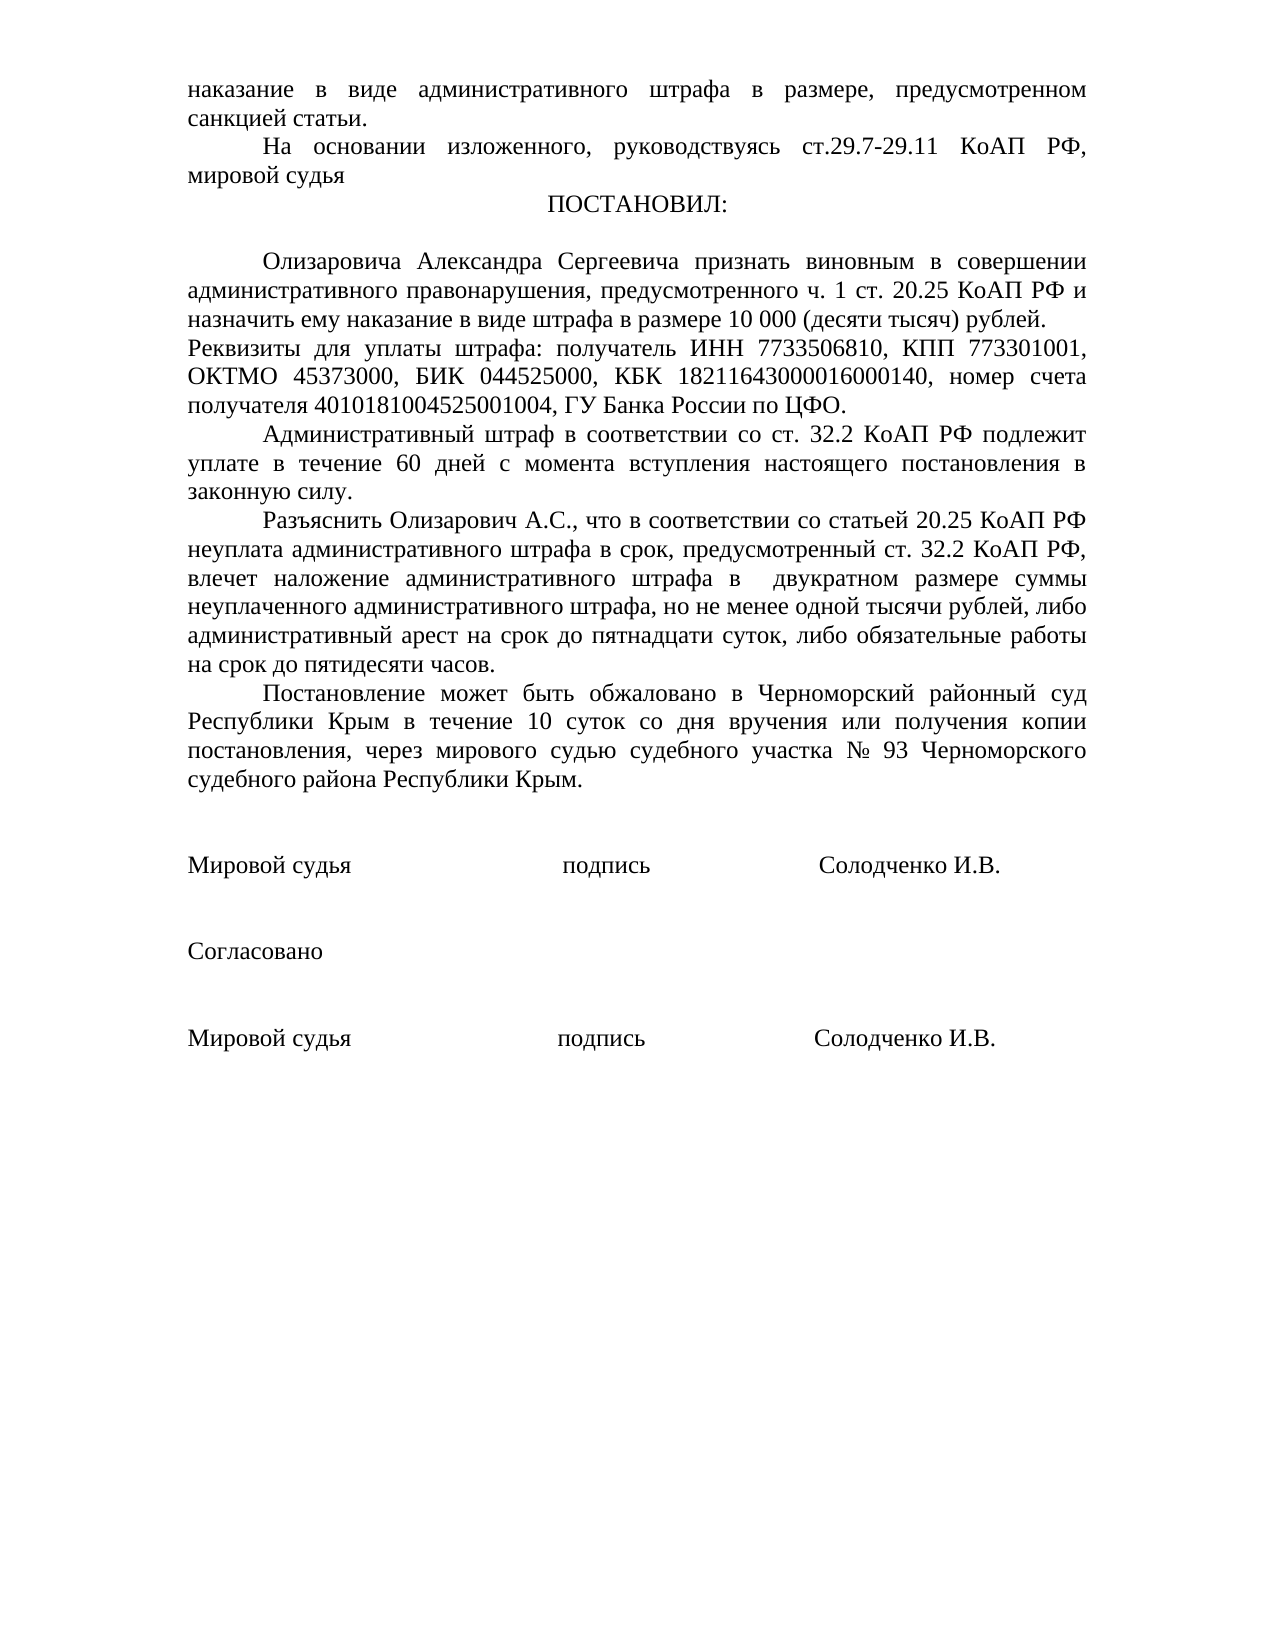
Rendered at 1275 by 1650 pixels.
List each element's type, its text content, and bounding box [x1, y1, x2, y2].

text Мировой судья подпись Солодченко И.В. [187, 1023, 1087, 1051]
text На основании изложенного, руководствуясь ст.29.7-29.11 КоАП РФ, мировой судья [187, 131, 1087, 189]
text Олизаровича Александра Сергеевича признать виновным в совершении административного правонарушения, предусмотренного ч. 1 ст. 20.25 КоАП РФ и назначить ему наказание в виде штрафа в размере 10 000 (десяти тысяч) рублей. [187, 246, 1087, 333]
text Постановление может быть обжаловано в Черноморский районный суд Республики Крым в течение 10 суток со дня вручения или получения копии постановления, через мирового судью судебного участка № 93 Черноморского судебного района Республики Крым. [187, 678, 1087, 793]
text Реквизиты для уплаты штрафа: получатель ИНН 7733506810, КПП 773301001, ОКТМО 45373000, БИК 044525000, КБК 18211643000016000140, номер счета получателя 4010181004525001004, ГУ Банка России по ЦФО. [187, 333, 1087, 419]
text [187, 74, 1087, 131]
text Разъяснить Олизарович А.С., что в соответствии со статьей 20.25 КоАП РФ неуплата административного штрафа в срок, предусмотренный ст. 32.2 КоАП РФ, влечет наложение административного штрафа в двукратном размере суммы неуплаченного административного штрафа, но не менее одной тысячи рублей, либо административный арест на срок до пятнадцати суток, либо обязательные работы на срок до пятидесяти часов. [187, 505, 1087, 678]
text Административный штраф в соответствии со ст. 32.2 КоАП РФ подлежит уплате в течение 60 дней с момента вступления настоящего постановления в законную силу. [187, 419, 1087, 505]
text ПОСТАНОВИЛ: [187, 189, 1087, 218]
text Мировой судья подпись Солодченко И.В. [187, 850, 1087, 879]
text Согласовано [187, 936, 1087, 965]
